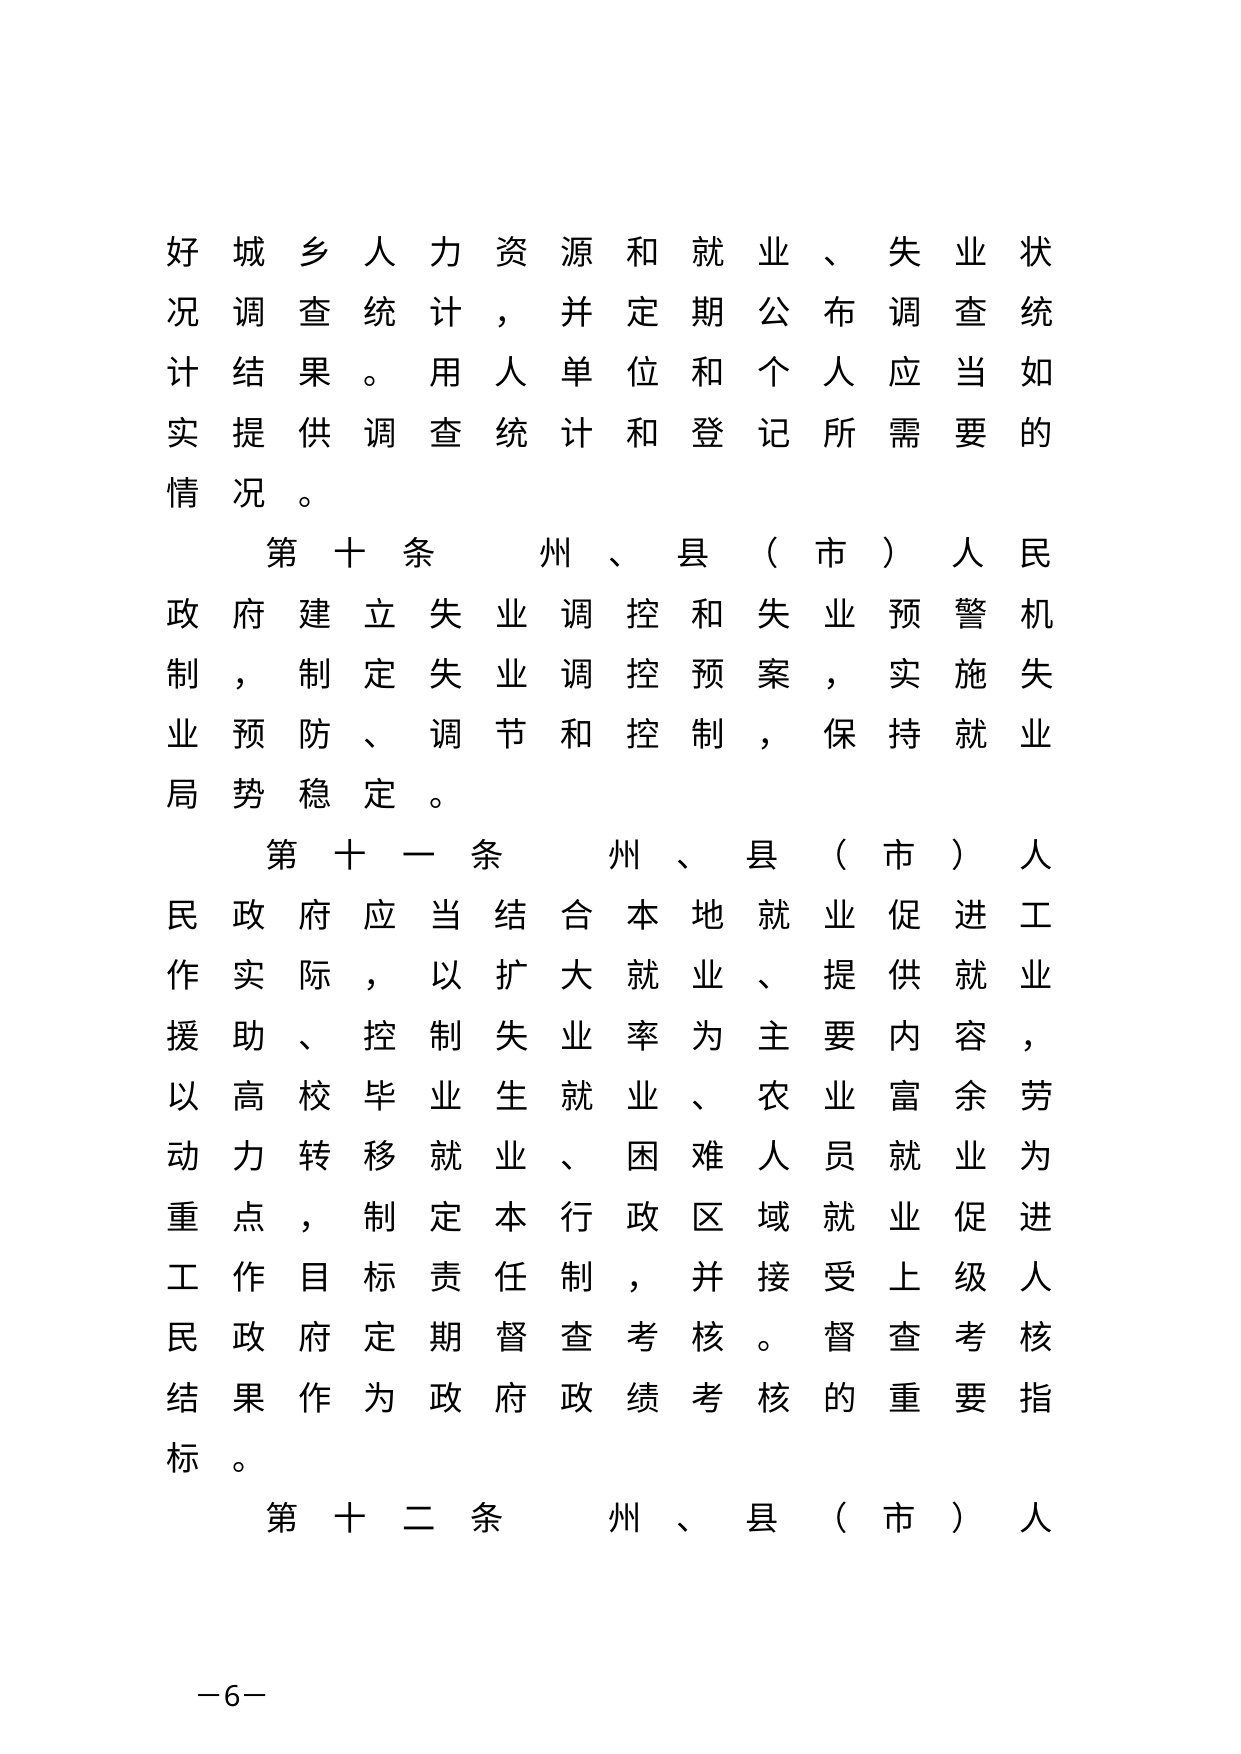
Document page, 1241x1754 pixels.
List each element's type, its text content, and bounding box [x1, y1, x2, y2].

text 第十一条 州、县（市）人民政府应当结合本地就业促进工作实际，以扩大就业、提供就业援助、控制失业率为主要内容，以高校毕业生就业、农业富余劳动力转移就业、困难人员就业为重点，制定本行政区域就业促进工作目标责任制，并接受上级人民政府定期督查考核。督查考核结果作为政府政绩考核的重要指标。 [167, 822, 1085, 1486]
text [167, 219, 1085, 521]
text 第十条 州、县（市）人民政府建立失业调控和失业预警机制，制定失业调控预案，实施失业预防、调节和控制，保持就业局势稳定。 [167, 521, 1085, 822]
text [167, 1486, 1085, 1546]
